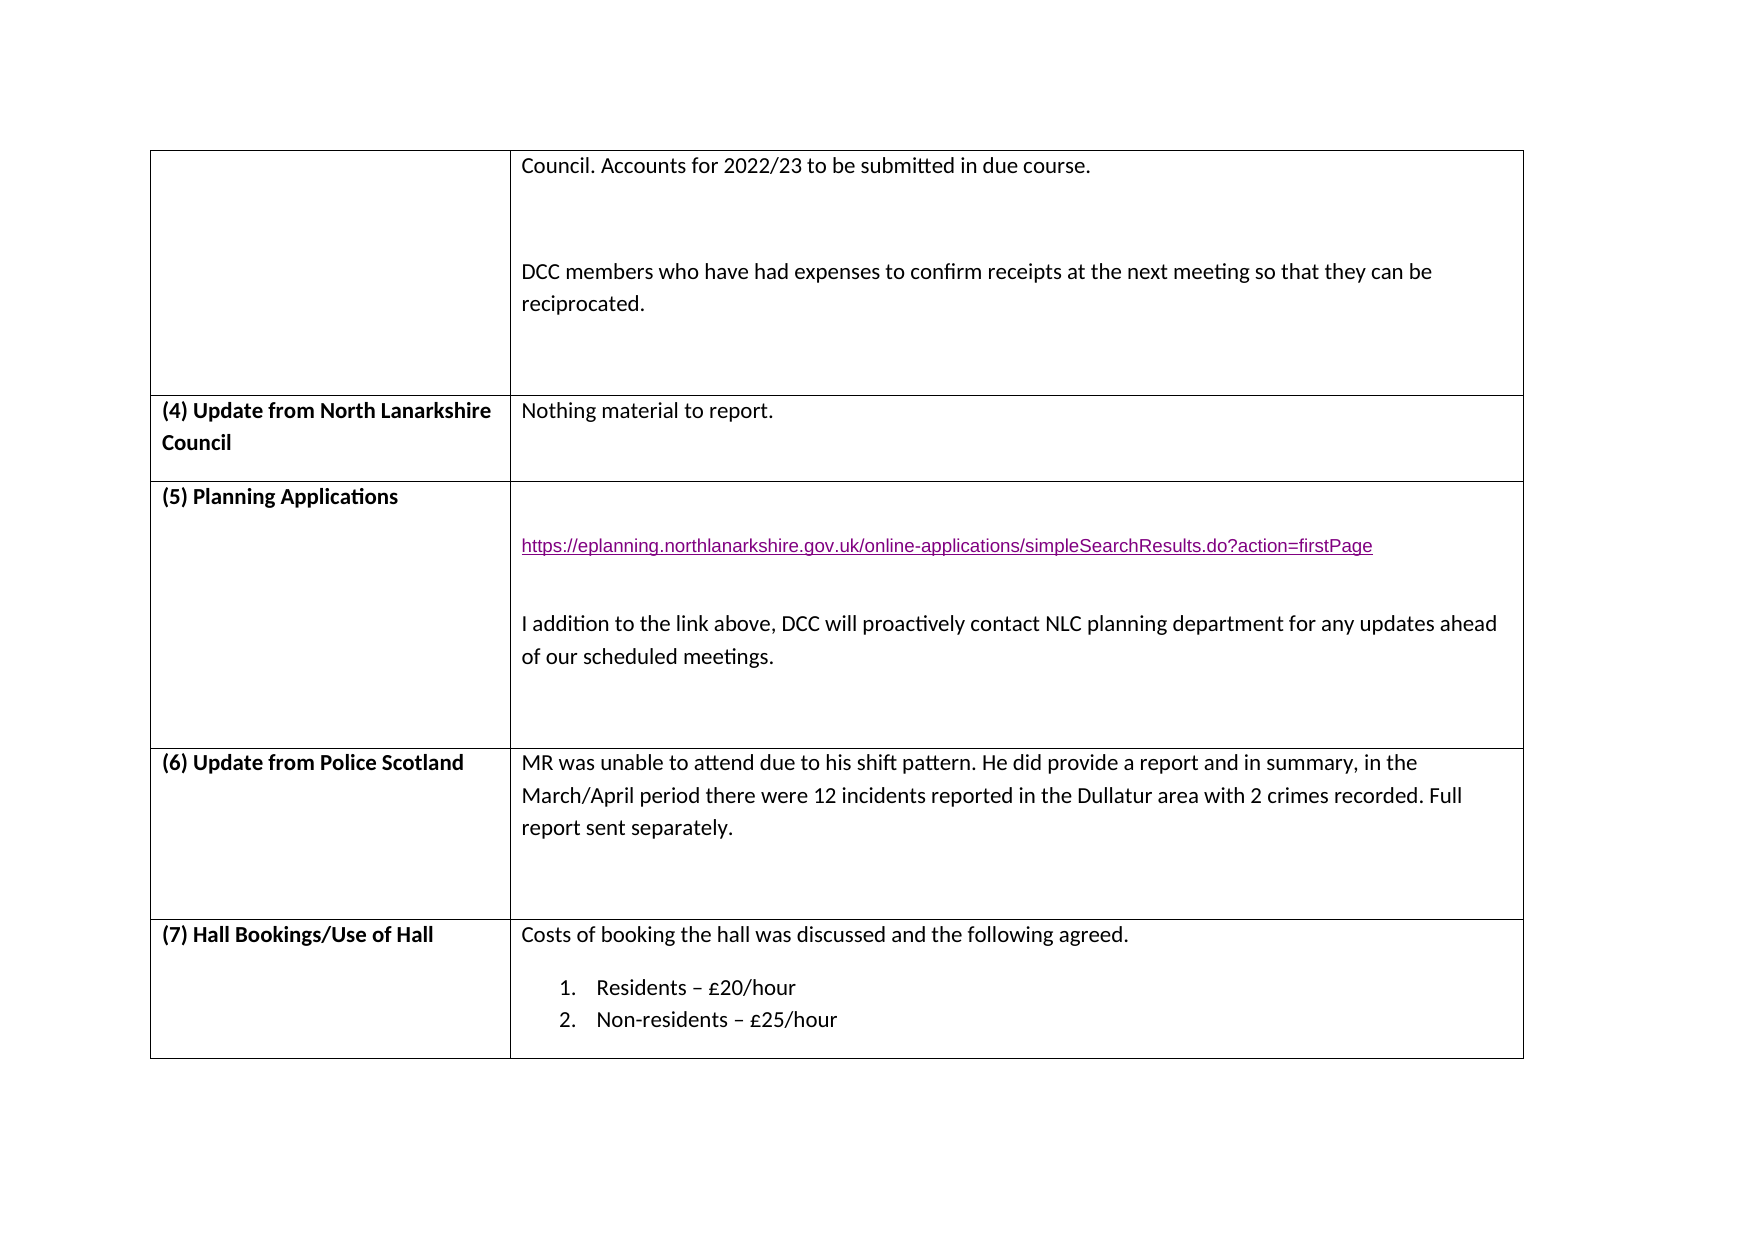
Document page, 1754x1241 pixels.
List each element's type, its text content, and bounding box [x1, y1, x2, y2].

table_cell (5) Planning Applications [151, 482, 510, 747]
table_cell (6) Update from Police Scotland [151, 749, 510, 919]
table_cell (4) Update from North Lanarkshire Council [151, 396, 510, 481]
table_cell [511, 920, 1523, 1058]
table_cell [511, 151, 1523, 395]
table_cell https://eplanning.northlanarkshire.gov.uk/online-applications/simpleSearchResults.do?action=firstPage I addition to the link above, DCC will proactively contact NLC planning department for any updates ahead of our scheduled meetings. [511, 482, 1523, 747]
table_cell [151, 151, 510, 395]
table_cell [151, 920, 510, 1058]
table_cell Nothing material to report. [511, 396, 1523, 481]
table_cell MR was unable to attend due to his shift pattern. He did provide a report and in summary, in the March/April period there were 12 incidents reported in the Dullatur area with 2 crimes recorded. Full report sent separately. [511, 749, 1523, 919]
